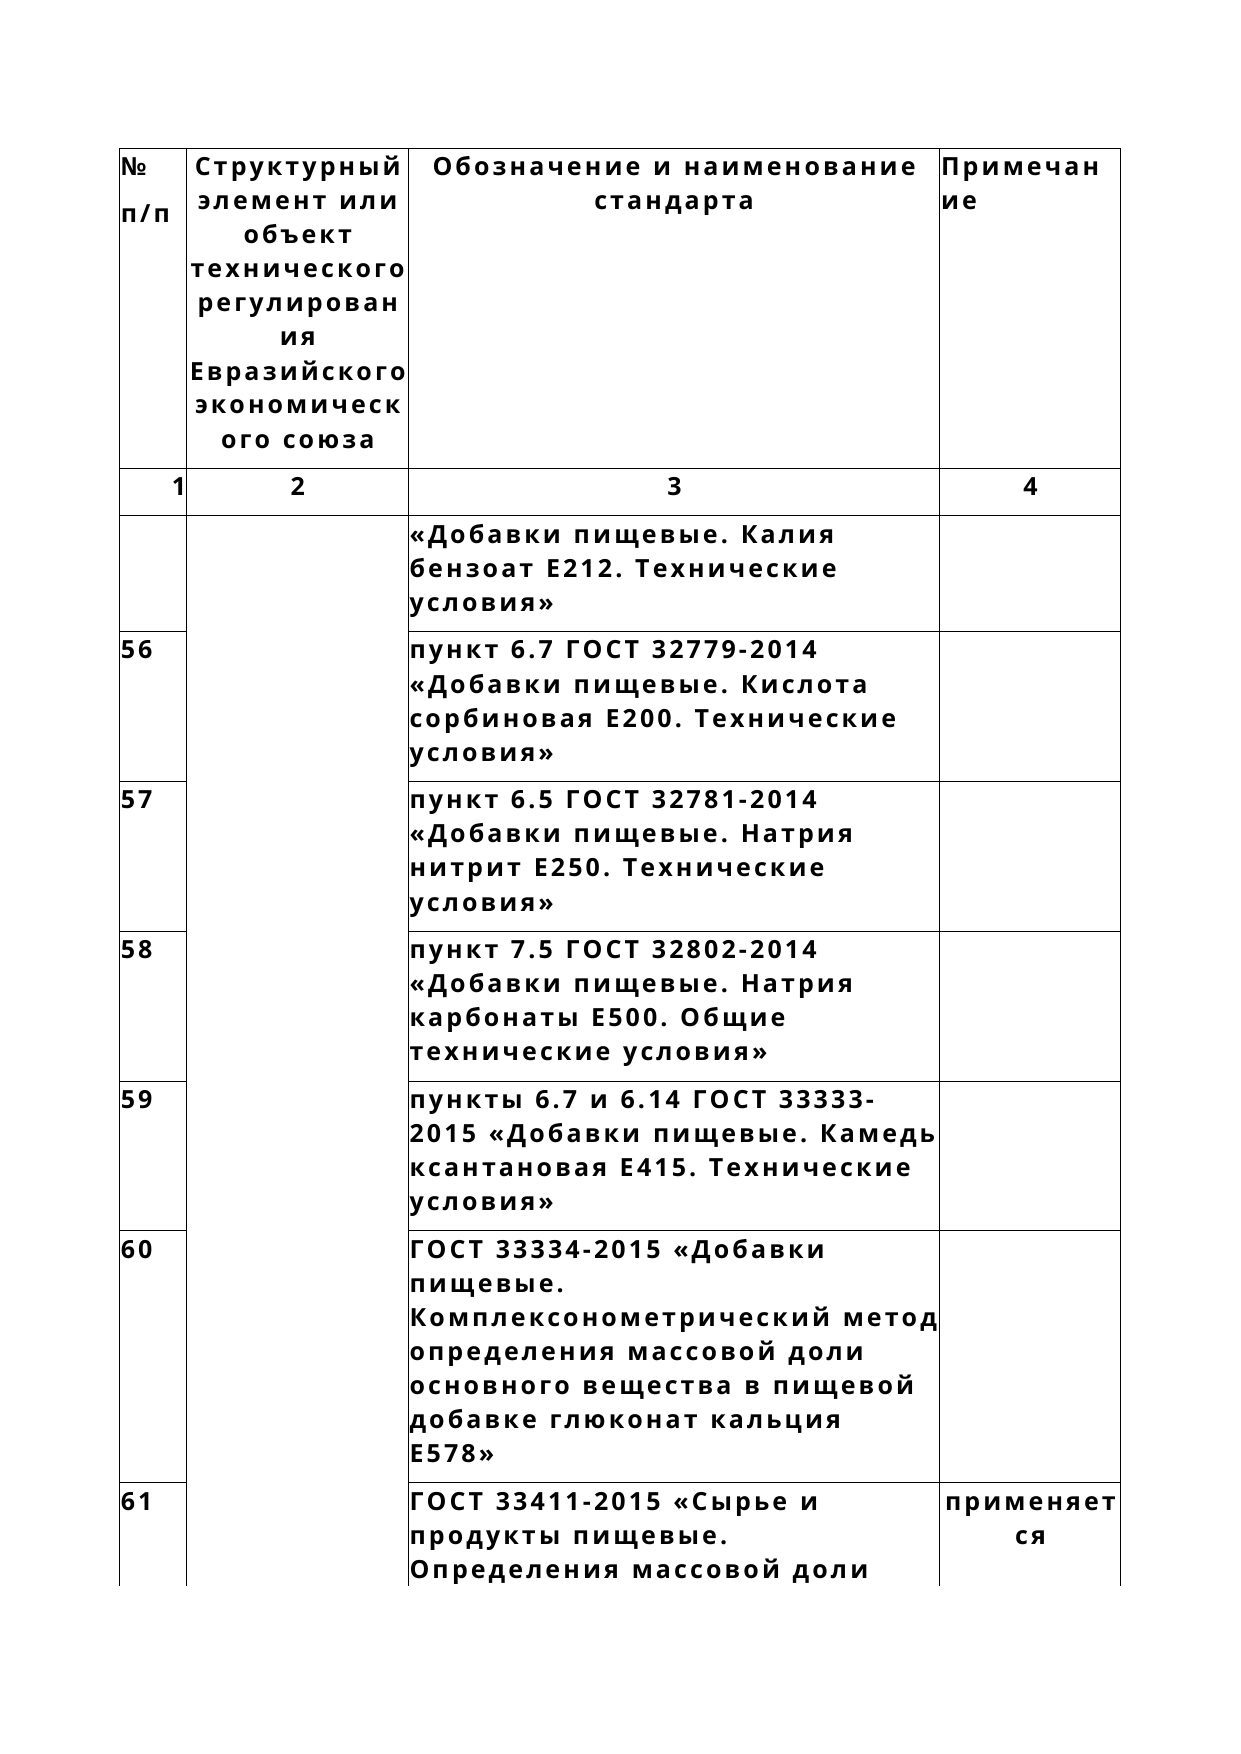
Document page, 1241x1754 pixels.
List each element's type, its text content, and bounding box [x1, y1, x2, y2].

table_cell 57 [120, 782, 186, 931]
table_cell 59 [120, 1082, 186, 1230]
table_cell применяется c01.01.2019 [940, 1483, 1120, 1586]
table_cell 61 [120, 1483, 186, 1586]
table_header Структурный элемент или объект технического регулирования Евразийского экономического союза [187, 149, 408, 468]
table_cell 4 [940, 469, 1120, 515]
table_cell [940, 1231, 1120, 1482]
table_cell [940, 782, 1120, 931]
table_cell 3 [409, 469, 939, 515]
table_header № п/п [120, 149, 186, 468]
table_cell пункты 6.7 и 6.14 ГОСТ 33333-2015 «Добавки пищевые. Камедь ксантановая Е415. Технические условия» [409, 1082, 939, 1230]
table_cell 1 [120, 469, 186, 515]
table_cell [409, 516, 939, 631]
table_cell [409, 1483, 939, 1586]
table_header Примечание [940, 149, 1120, 468]
table_cell 2 [187, 469, 408, 515]
table_cell 60 [120, 1231, 186, 1482]
table_cell [940, 632, 1120, 781]
table_cell [940, 1082, 1120, 1230]
table_cell пункт 6.7 ГОСТ 32779-2014 «Добавки пищевые. Кислота сорбиновая Е200. Технические условия» [409, 632, 939, 781]
table_cell 55 [120, 516, 186, 631]
table_cell пункт 7.5 ГОСТ 32802-2014 «Добавки пищевые. Натрия карбонаты Е500. Общие технические условия» [409, 932, 939, 1081]
table_cell 58 [120, 932, 186, 1081]
table_cell ГОСТ 33334-2015 «Добавки пищевые. Комплексонометрический метод определения массовой доли основного вещества в пищевой добавке глюконат кальция Е578» [409, 1231, 939, 1482]
table_header Обозначение и наименование стандарта [409, 149, 939, 468]
table_cell пункт 6.5 ГОСТ 32781-2014 «Добавки пищевые. Натрия нитрит Е250. Технические условия» [409, 782, 939, 931]
table_cell [940, 516, 1120, 631]
table_cell 56 [120, 632, 186, 781]
table_cell [940, 932, 1120, 1081]
